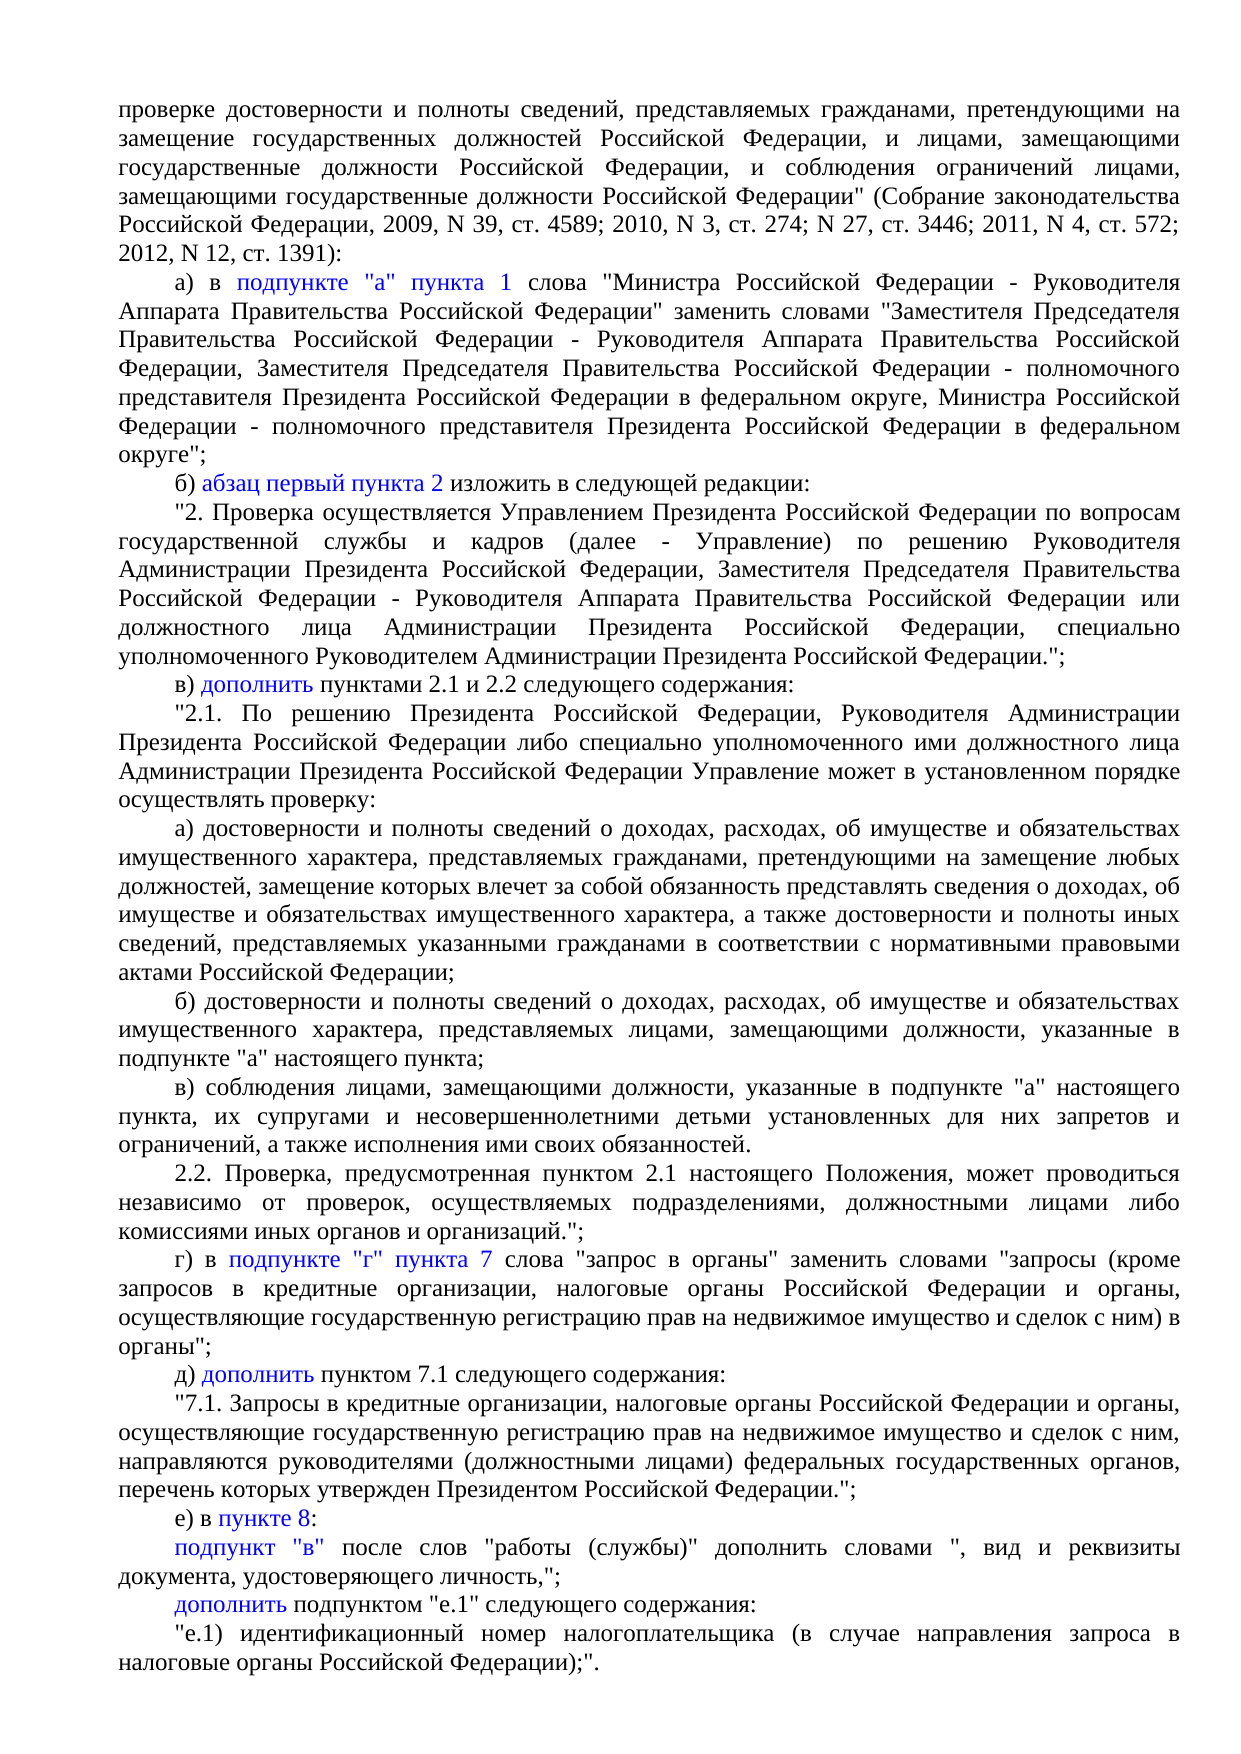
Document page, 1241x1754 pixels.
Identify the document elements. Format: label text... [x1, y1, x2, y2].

text "е.1) идентификационный номер налогоплательщика (в случае направления запроса в налоговые органы Российской Федерации);". [118, 1618, 1181, 1676]
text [118, 94, 1181, 267]
text "7.1. Запросы в кредитные организации, налоговые органы Российской Федерации и органы, осуществляющие государственную регистрацию прав на недвижимое имущество и сделок с ним, направляются руководителями (должностными лицами) федеральных государственных органов, перечень которых утвержден Президентом Российской Федерации."; [118, 1388, 1181, 1503]
text е) в пункте 8: [118, 1503, 1181, 1532]
text г) в подпункте "г" пункта 7 слова "запрос в органы" заменить словами "запросы (кроме запросов в кредитные организации, налоговые органы Российской Федерации и органы, осуществляющие государственную регистрацию прав на недвижимое имущество и сделок с ним) в органы"; [118, 1244, 1181, 1359]
text "2. Проверка осуществляется Управлением Президента Российской Федерации по вопросам государственной службы и кадров (далее - Управление) по решению Руководителя Администрации Президента Российской Федерации, Заместителя Председателя Правительства Российской Федерации - Руководителя Аппарата Правительства Российской Федерации или должностного лица Администрации Президента Российской Федерации, специально уполномоченного Руководителем Администрации Президента Российской Федерации."; [118, 497, 1181, 669]
text 2.2. Проверка, предусмотренная пунктом 2.1 настоящего Положения, может проводиться независимо от проверок, осуществляемых подразделениями, должностными лицами либо комиссиями иных органов и организаций."; [118, 1158, 1181, 1244]
text дополнить подпунктом "е.1" следующего содержания: [118, 1589, 1181, 1618]
text в) соблюдения лицами, замещающими должности, указанные в подпункте "а" настоящего пункта, их супругами и несовершеннолетними детьми установленных для них запретов и ограничений, а также исполнения ими своих обязанностей. [118, 1072, 1181, 1158]
text "2.1. По решению Президента Российской Федерации, Руководителя Администрации Президента Российской Федерации либо специально уполномоченного ими должностного лица Администрации Президента Российской Федерации Управление может в установленном порядке осуществлять проверку: [118, 698, 1181, 813]
text а) достоверности и полноты сведений о доходах, расходах, об имуществе и обязательствах имущественного характера, представляемых гражданами, претендующими на замещение любых должностей, замещение которых влечет за собой обязанность представлять сведения о доходах, об имуществе и обязательствах имущественного характера, а также достоверности и полноты иных сведений, представляемых указанными гражданами в соответствии с нормативными правовыми актами Российской Федерации; [118, 813, 1181, 986]
text а) в подпункте "а" пункта 1 слова "Министра Российской Федерации - Руководителя Аппарата Правительства Российской Федерации" заменить словами "Заместителя Председателя Правительства Российской Федерации - Руководителя Аппарата Правительства Российской Федерации, Заместителя Председателя Правительства Российской Федерации - полномочного представителя Президента Российской Федерации в федеральном округе, Министра Российской Федерации - полномочного представителя Президента Российской Федерации в федеральном округе"; [118, 267, 1181, 468]
text д) дополнить пунктом 7.1 следующего содержания: [118, 1359, 1181, 1388]
text б) абзац первый пункта 2 изложить в следующей редакции: [118, 468, 1181, 497]
text б) достоверности и полноты сведений о доходах, расходах, об имуществе и обязательствах имущественного характера, представляемых лицами, замещающими должности, указанные в подпункте "а" настоящего пункта; [118, 986, 1181, 1072]
text подпункт "в" после слов "работы (службы)" дополнить словами ", вид и реквизиты документа, удостоверяющего личность,"; [118, 1532, 1181, 1589]
text в) дополнить пунктами 2.1 и 2.2 следующего содержания: [118, 669, 1181, 698]
